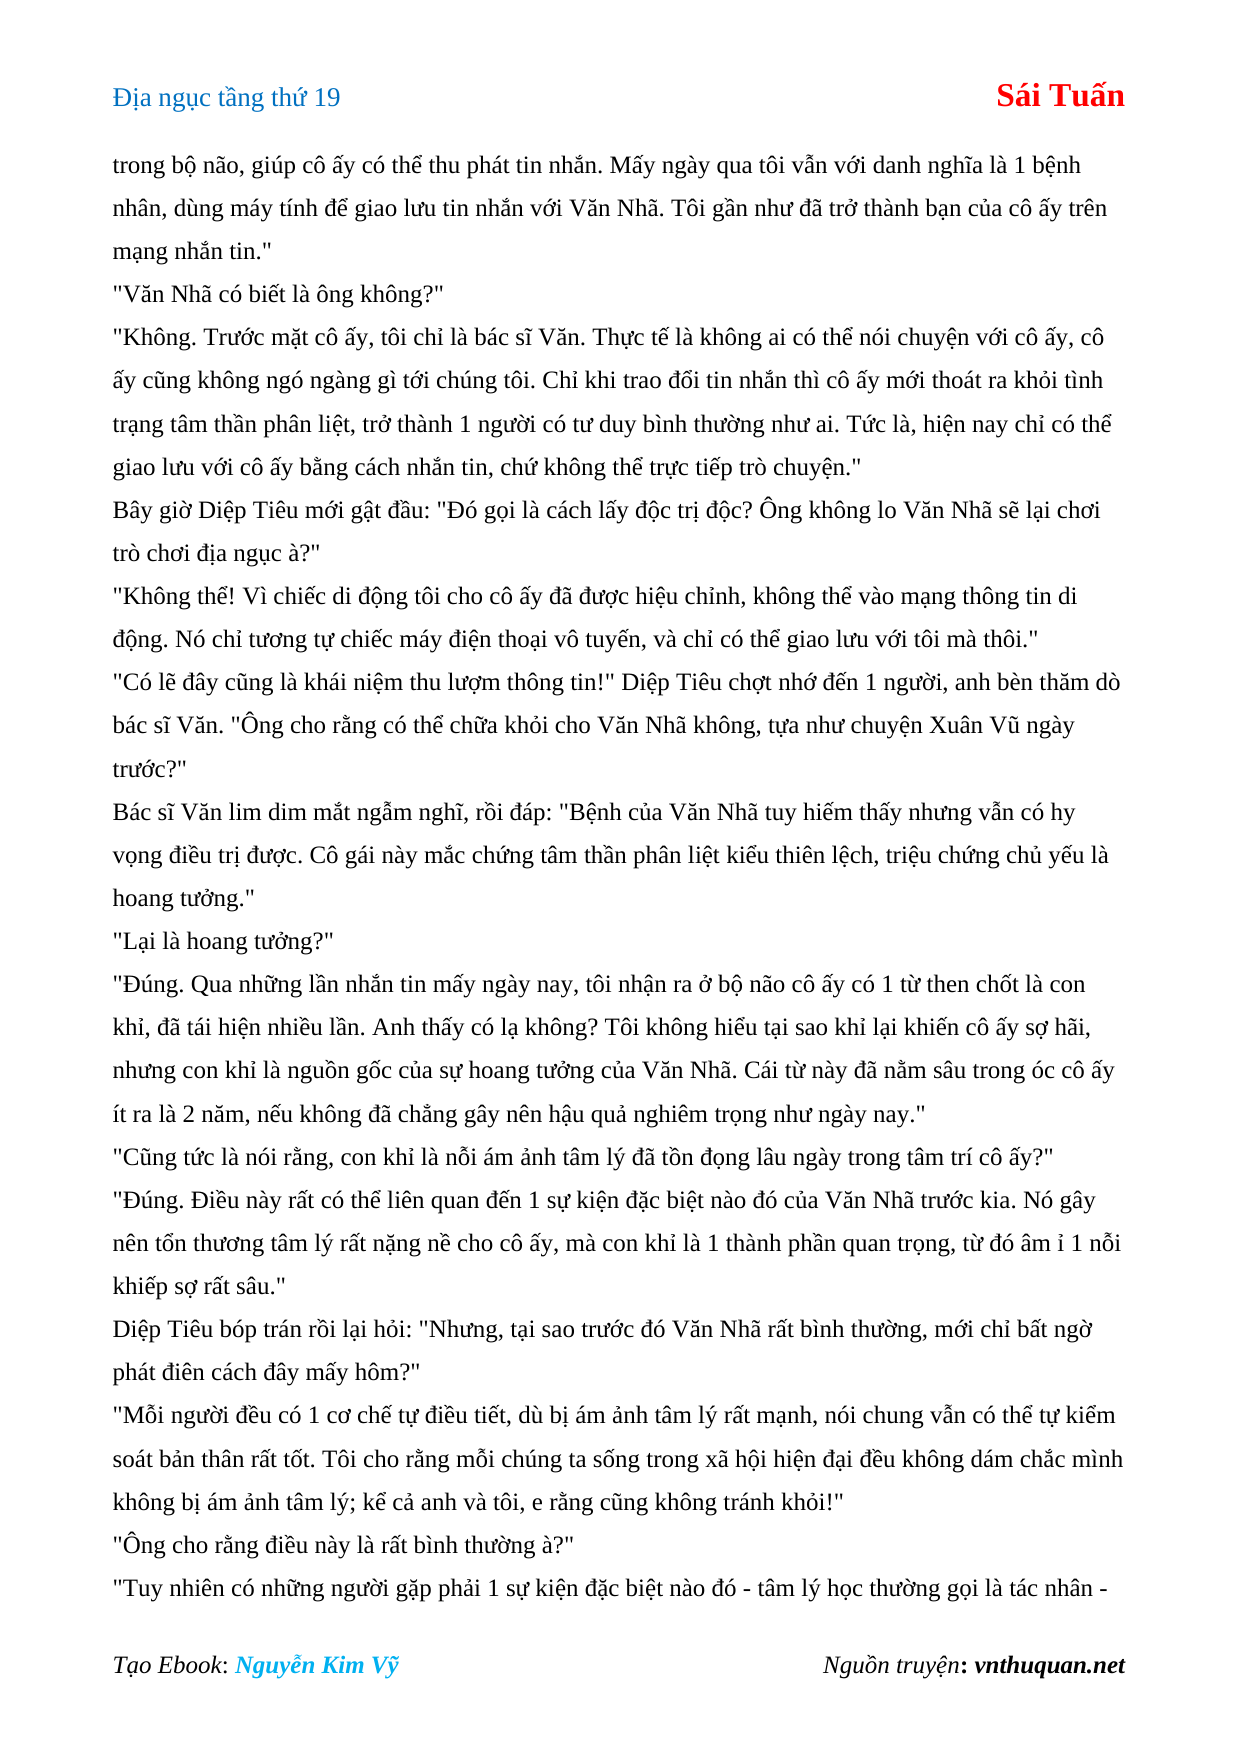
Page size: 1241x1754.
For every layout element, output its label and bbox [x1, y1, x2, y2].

text [112, 150, 1128, 1602]
